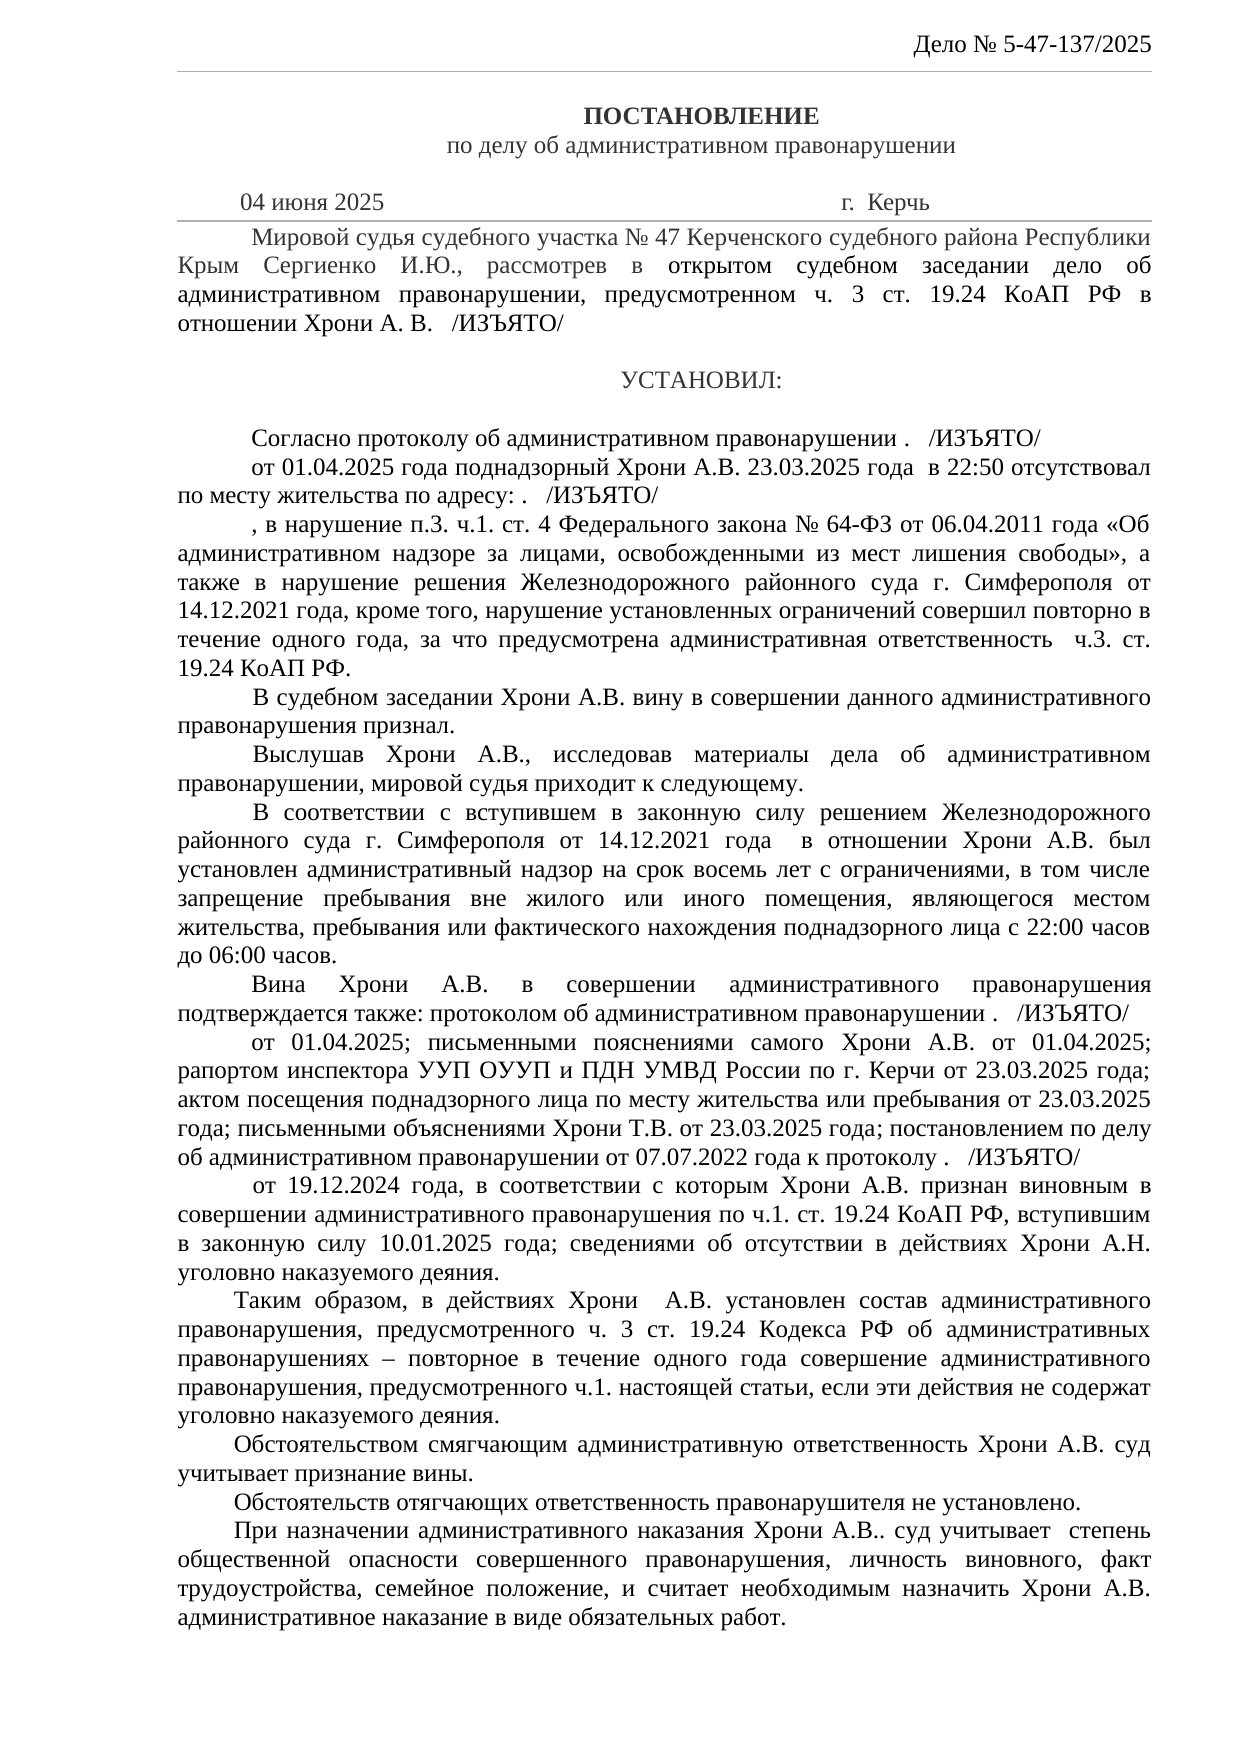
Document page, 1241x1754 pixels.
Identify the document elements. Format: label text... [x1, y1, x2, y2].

text от 01.04.2025; письменными пояснениями самого Хрони А.В. от 01.04.2025; рапортом инспектора УУП ОУУП и ПДН УМВД России по г. Керчи от 23.03.2025 года; актом посещения поднадзорного лица по месту жительства или пребывания от 23.03.2025 года; письменными объяснениями Хрони Т.В. от 23.03.2025 года; постановлением по делу об административном правонарушении от 07.07.2022 года к протоколу . /ИЗЪЯТО/ [177, 1027, 1152, 1171]
text Согласно протоколу об административном правонарушении . /ИЗЪЯТО/ [177, 423, 1152, 452]
text Таким образом, в действиях Хрони А.В. установлен состав административного правонарушения, предусмотренного ч. 3 ст. 19.24 Кодекса РФ об административных правонарушениях – повторное в течение одного года совершение административного правонарушения, предусмотренного ч.1. настоящей статьи, если эти действия не содержат уголовно наказуемого деяния. [177, 1286, 1152, 1429]
text Дело № 5-47-137/2025 [177, 29, 1152, 71]
text Вина Хрони А.В. в совершении административного правонарушения подтверждается также: протоколом об административном правонарушении . /ИЗЪЯТО/ [177, 969, 1152, 1027]
text Выслушав Хрони А.В., исследовав материалы дела об административном правонарушении, мировой судья приходит к следующему. [177, 739, 1152, 797]
text от 01.04.2025 года поднадзорный Хрони А.В. 23.03.2025 года в 22:50 отсутствовал по месту жительства по адресу: . /ИЗЪЯТО/ [177, 452, 1152, 509]
text В соответствии с вступившем в законную силу решением Железнодорожного районного суда г. Симферополя от 14.12.2021 года в отношении Хрони А.В. был установлен административный надзор на срок восемь лет с ограничениями, в том числе запрещение пребывания вне жилого или иного помещения, являющегося местом жительства, пребывания или фактического нахождения поднадзорного лица с 22:00 часов до 06:00 часов. [177, 797, 1152, 969]
text , в нарушение п.3. ч.1. ст. 4 Федерального закона № 64-ФЗ от 06.04.2011 года «Об административном надзоре за лицами, освобожденными из мест лишения свободы», а также в нарушение решения Железнодорожного районного суда г. Симферополя от 14.12.2021 года, кроме того, нарушение установленных ограничений совершил повторно в течение одного года, за что предусмотрена административная ответственность ч.3. ст. 19.24 КоАП РФ. [177, 509, 1152, 682]
text от 19.12.2024 года, в соответствии с которым Хрони А.В. признан виновным в совершении административного правонарушения по ч.1. ст. 19.24 КоАП РФ, вступившим в законную силу 10.01.2025 года; сведениями об отсутствии в действиях Хрони А.Н. уголовно наказуемого деяния. [177, 1171, 1152, 1286]
text 04 июня 2025 г. Керчь [177, 187, 1152, 220]
text Мировой судья судебного участка № 47 Керченского судебного района Республики Крым Сергиенко И.Ю., рассмотрев в открытом судебном заседании дело об административном правонарушении, предусмотренном ч. 3 ст. 19.24 КоАП РФ в отношении Хрони А. В. /ИЗЪЯТО/ [177, 222, 1152, 337]
text ПОСТАНОВЛЕНИЕ [177, 101, 1152, 130]
text Обстоятельством смягчающим административную ответственность Хрони А.В. суд учитывает признание вины. [177, 1429, 1152, 1487]
text Обстоятельств отягчающих ответственность правонарушителя не установлено. [177, 1487, 1152, 1516]
text При назначении административного наказания Хрони А.В.. суд учитывает степень общественной опасности совершенного правонарушения, личность виновного, факт трудоустройства, семейное положение, и считает необходимым назначить Хрони А.В. административное наказание в виде обязательных работ. [177, 1516, 1152, 1631]
text УСТАНОВИЛ: [177, 366, 1152, 394]
text В судебном заседании Хрони А.В. вину в совершении данного административного правонарушения признал. [177, 682, 1152, 739]
text по делу об административном правонарушении [177, 130, 1152, 159]
